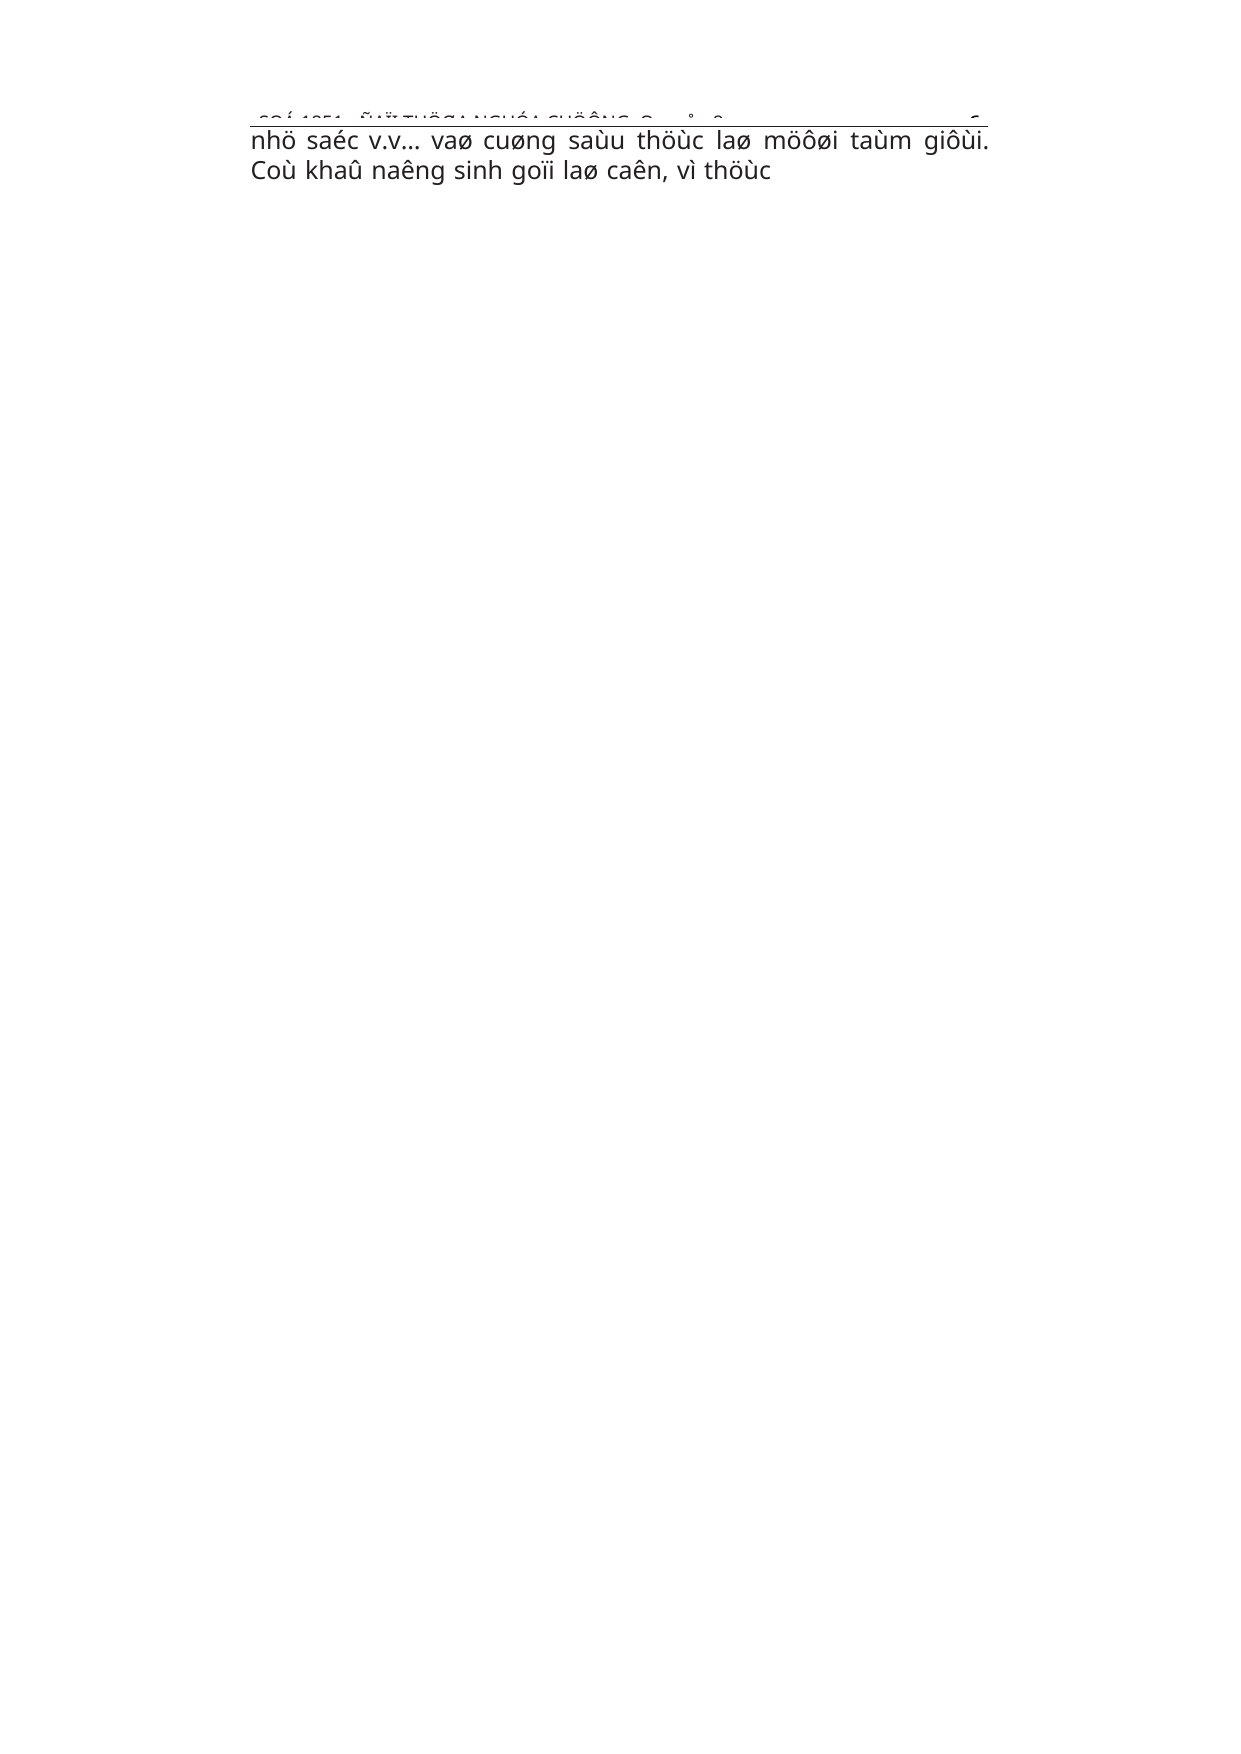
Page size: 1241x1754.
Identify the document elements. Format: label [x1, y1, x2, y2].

list [250, 125, 990, 187]
